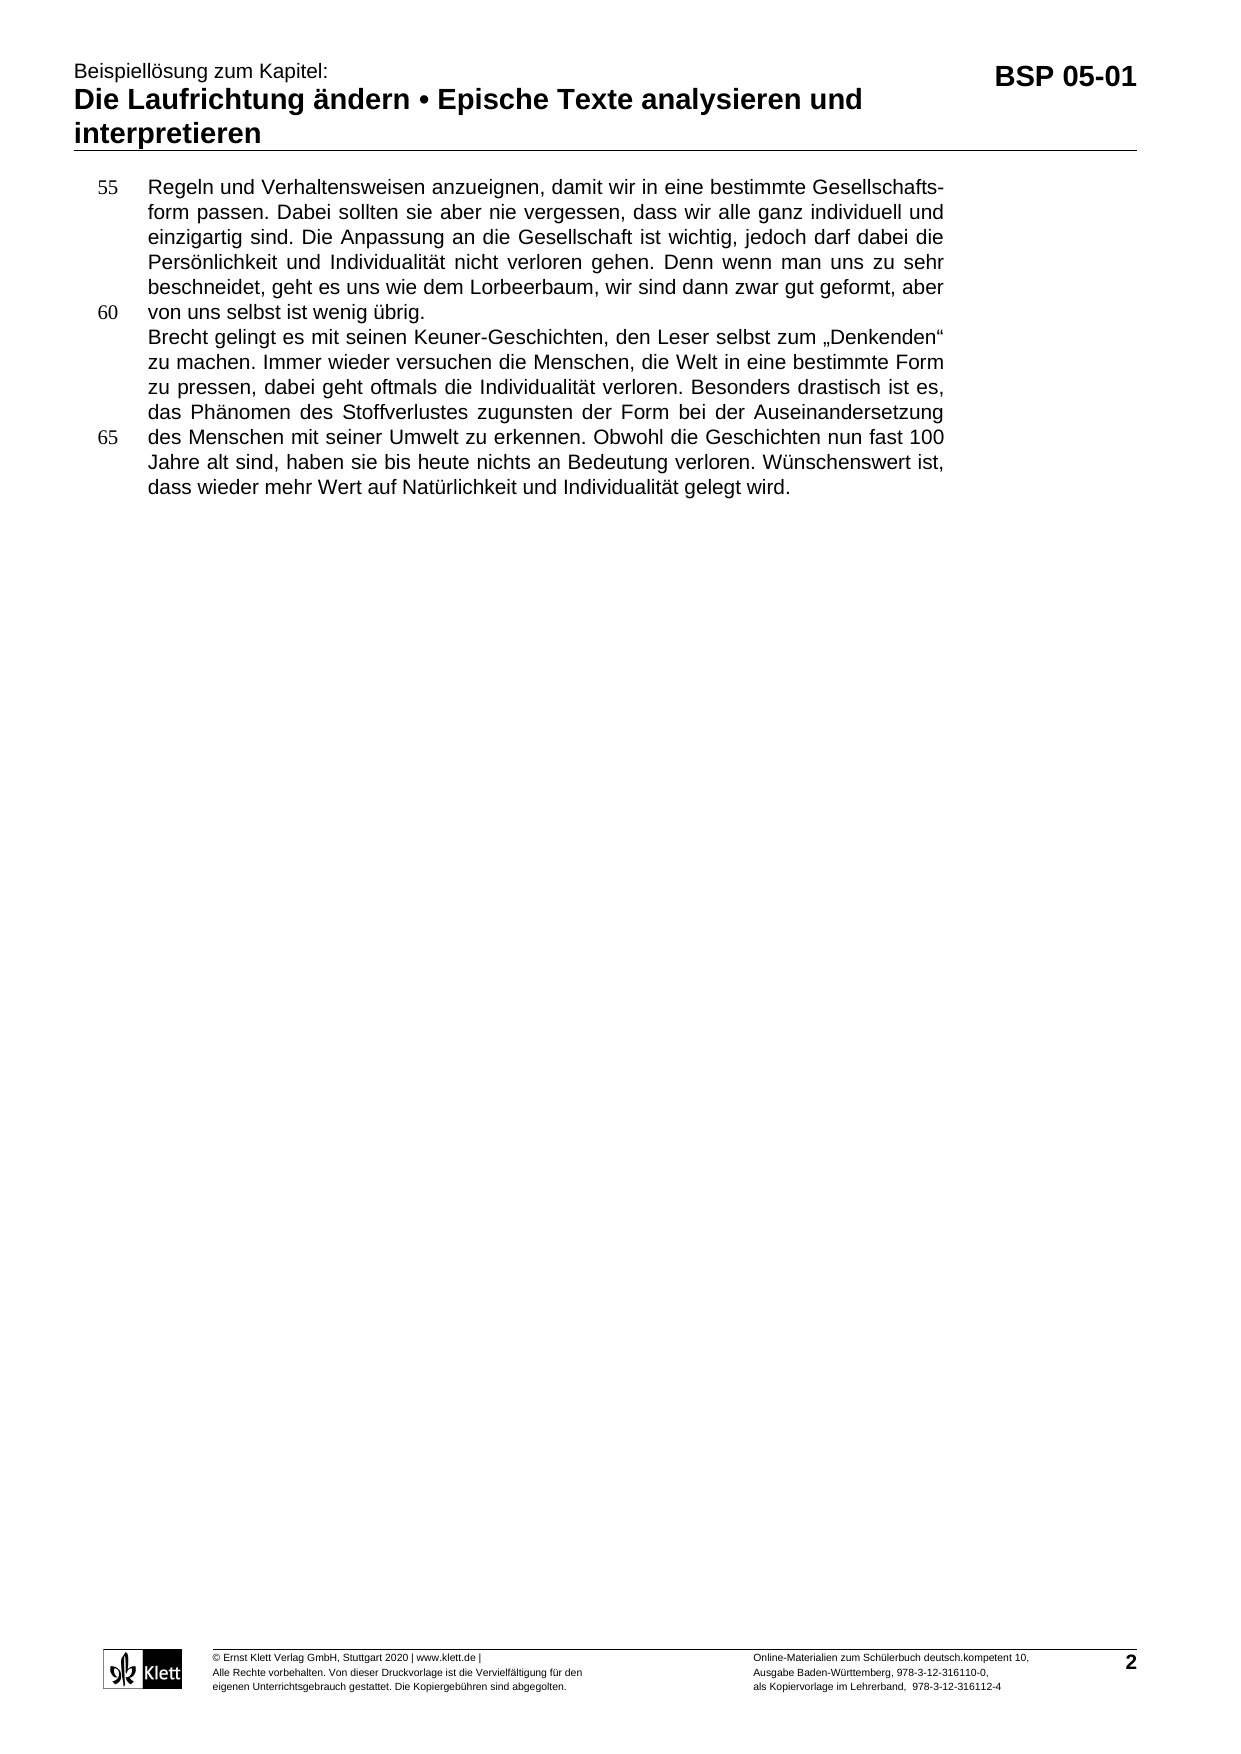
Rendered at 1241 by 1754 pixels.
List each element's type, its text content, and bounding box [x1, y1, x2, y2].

text Brecht gelingt es mit seinen Keuner-Geschichten, den Leser selbst zum „Denkenden“ zu machen. Immer wieder versuchen die Menschen, die Welt in eine bestimmte Form zu pressen, dabei geht oftmals die Individualität verloren. Besonders drastisch ist es, das Phänomen des Stoffverlustes zugunsten der Form bei der Auseinandersetzung des Menschen mit seiner Umwelt zu erkennen. Obwohl die Geschichten nun fast 100 Jahre alt sind, haben sie bis heute nichts an Bedeutung verloren. Wünschenswert ist, dass wieder mehr Wert auf Natürlichkeit und Individualität gelegt wird. [148, 325, 945, 500]
picture [103, 1649, 182, 1689]
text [148, 175, 945, 325]
